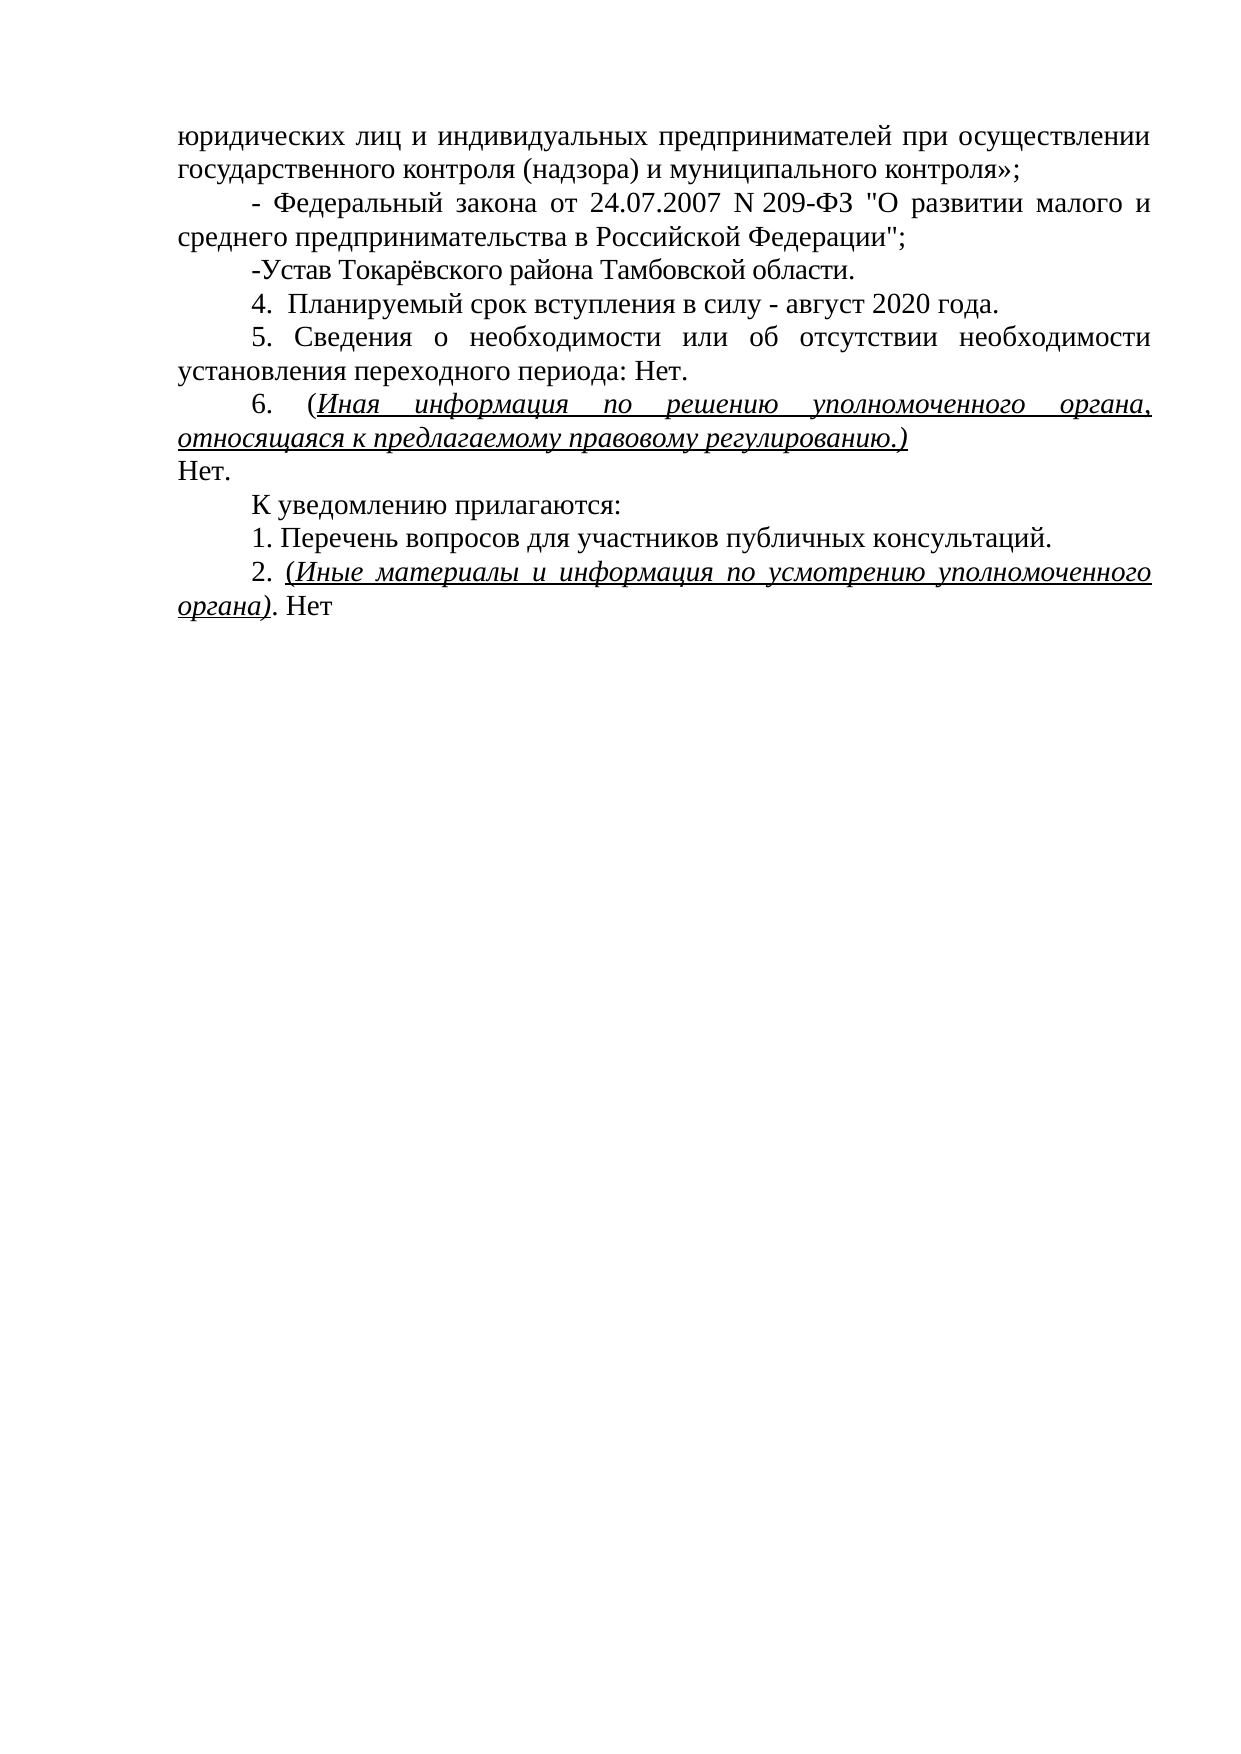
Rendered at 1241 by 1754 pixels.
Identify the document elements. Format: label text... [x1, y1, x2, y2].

text 6. (Иная информация по решению уполномоченного органа, относящаяся к предлагаемому правовому регулированию.) [177, 386, 1152, 453]
text К уведомлению прилагаются: [177, 487, 1152, 521]
text 1. Перечень вопросов для участников публичных консультаций. [177, 521, 1152, 554]
text 2. (Иные материалы и информация по усмотрению уполномоченного органа). Нет [177, 554, 1152, 621]
text - Федеральный закона от 24.07.2007 N 209-ФЗ "О развитии малого и среднего предпринимательства в Российской Федерации"; [177, 185, 1152, 252]
text 5. Сведения о необходимости или об отсутствии необходимости установления переходного периода: Нет. [177, 319, 1152, 386]
text -Устав Токарёвского района Тамбовской области. [177, 252, 1152, 286]
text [177, 118, 1152, 185]
text Нет. [177, 453, 1152, 487]
text 4. Планируемый срок вступления в силу - август 2020 года. [177, 286, 1152, 319]
